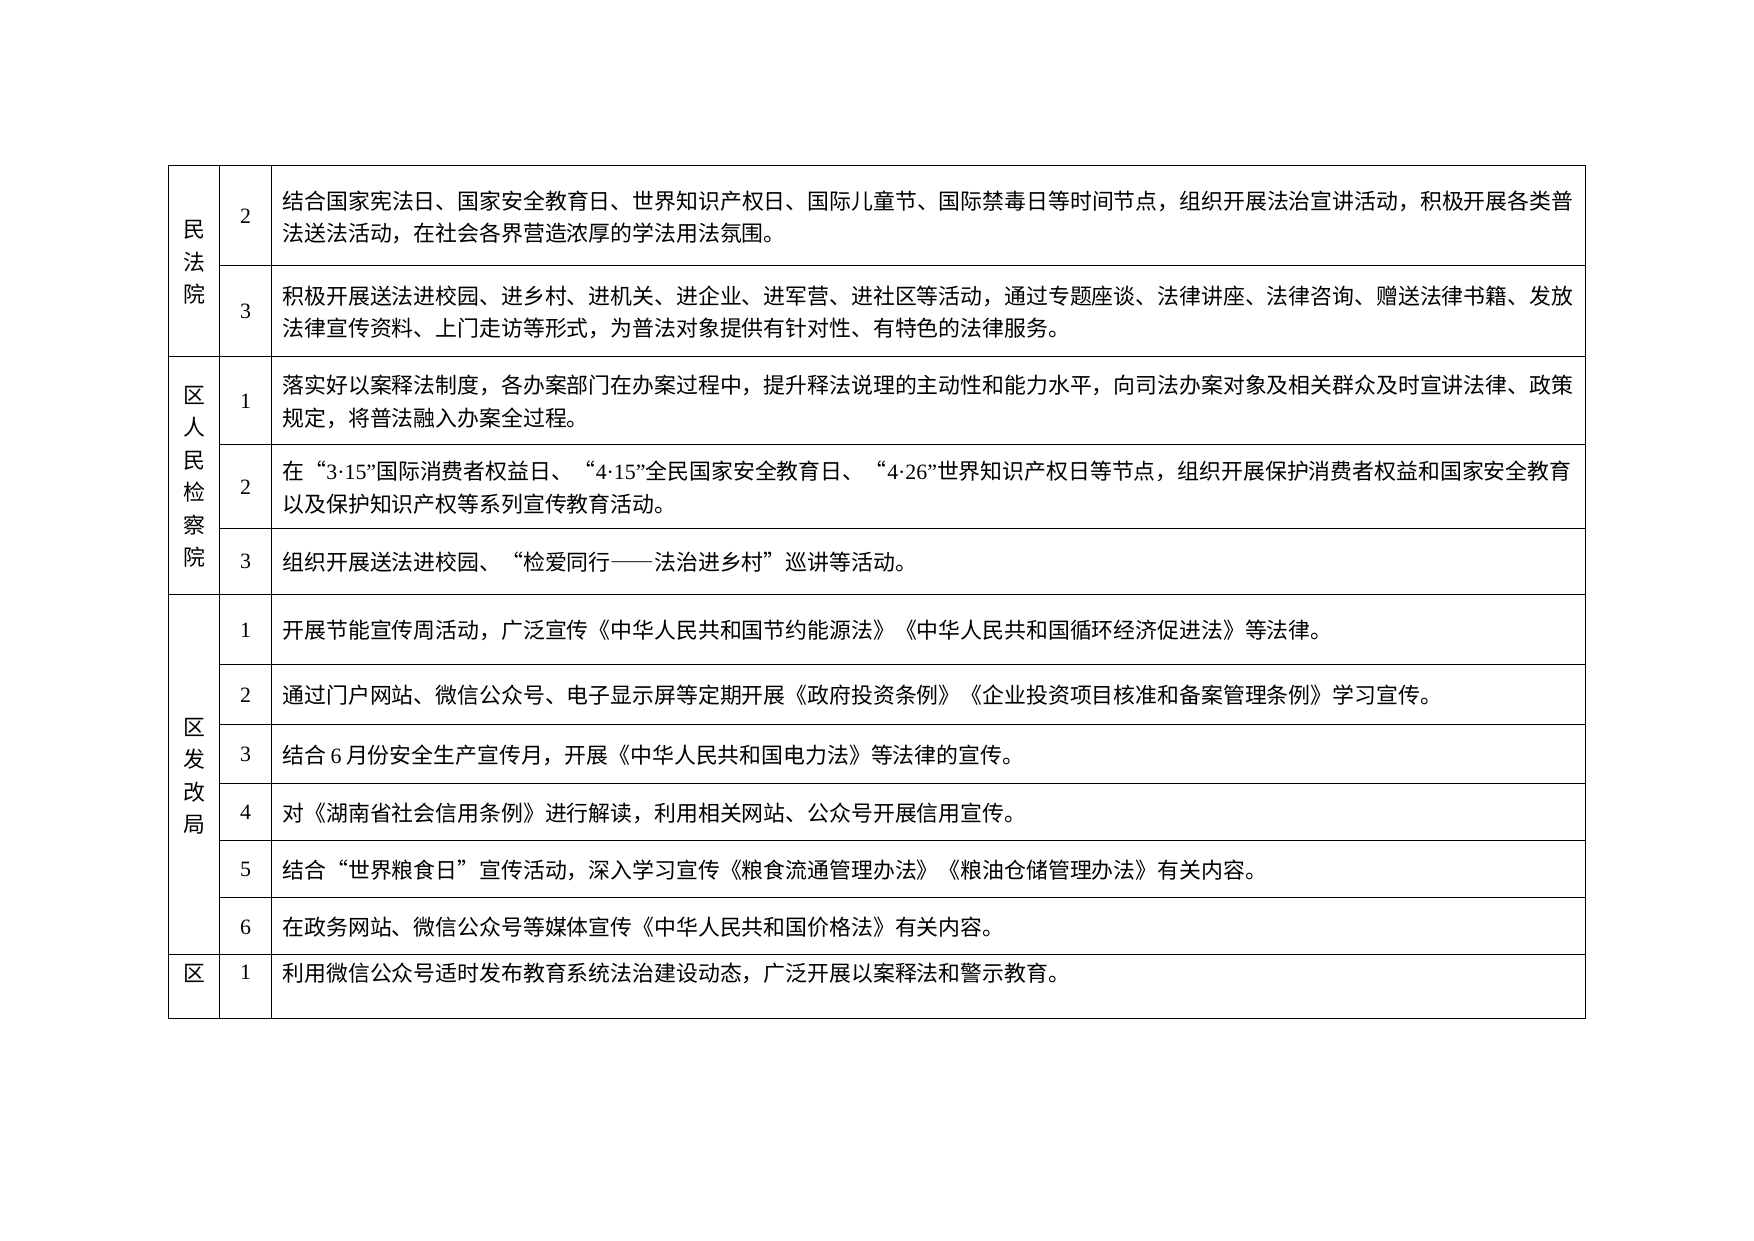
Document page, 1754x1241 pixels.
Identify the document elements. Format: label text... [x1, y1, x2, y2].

table_cell 结合“世界粮食日”宣传活动，深入学习宣传《粮食流通管理办法》《粮油仓储管理办法》有关内容。 [272, 841, 1585, 897]
table_cell 组织开展送法进校园、“检爱同行——法治进乡村”巡讲等活动。 [272, 529, 1585, 593]
table_cell 6 [220, 898, 271, 954]
table_cell 3 [220, 529, 271, 593]
table_cell 对《湖南省社会信用条例》进行解读，利用相关网站、公众号开展信用宣传。 [272, 784, 1585, 840]
table_cell 1 [220, 595, 271, 664]
table_cell 在政务网站、微信公众号等媒体宣传《中华人民共和国价格法》有关内容。 [272, 898, 1585, 954]
table_cell 积极开展送法进校园、进乡村、进机关、进企业、进军营、进社区等活动，通过专题座谈、法律讲座、法律咨询、赠送法律书籍、发放法律宣传资料、上门走访等形式，为普法对象提供有针对性、有特色的法律服务。 [272, 266, 1585, 356]
table_cell 区教育局 [169, 955, 219, 1018]
table_cell 利用微信公众号适时发布教育系统法治建设动态，广泛开展以案释法和警示教育。 [272, 955, 1585, 1018]
table_cell 通过门户网站、微信公众号、电子显示屏等定期开展《政府投资条例》《企业投资项目核准和备案管理条例》学习宣传。 [272, 665, 1585, 723]
table_cell 2 [220, 166, 271, 265]
table_cell 结合国家宪法日、国家安全教育日、世界知识产权日、国际儿童节、国际禁毒日等时间节点，组织开展法治宣讲活动，积极开展各类普法送法活动，在社会各界营造浓厚的学法用法氛围。 [272, 166, 1585, 265]
table_cell 在“3·15”国际消费者权益日、“4·15”全民国家安全教育日、“4·26”世界知识产权日等节点，组织开展保护消费者权益和国家安全教育以及保护知识产权等系列宣传教育活动。 [272, 445, 1585, 528]
table_cell 3 [220, 725, 271, 783]
table_cell 3 [220, 266, 271, 356]
table_cell 5 [220, 841, 271, 897]
table_cell 落实好以案释法制度，各办案部门在办案过程中，提升释法说理的主动性和能力水平，向司法办案对象及相关群众及时宣讲法律、政策规定，将普法融入办案全过程。 [272, 357, 1585, 444]
table_cell 结合6月份安全生产宣传月，开展《中华人民共和国电力法》等法律的宣传。 [272, 725, 1585, 783]
table_cell 区发改局 [169, 595, 219, 954]
table_cell 区人民法院 [169, 166, 219, 356]
table_cell 1 [220, 357, 271, 444]
table_cell 1 [220, 955, 271, 1018]
table_cell 2 [220, 445, 271, 528]
table_cell 4 [220, 784, 271, 840]
table_cell 区人民检察院 [169, 357, 219, 593]
table_cell 2 [220, 665, 271, 723]
table_cell 开展节能宣传周活动，广泛宣传《中华人民共和国节约能源法》《中华人民共和国循环经济促进法》等法律。 [272, 595, 1585, 664]
